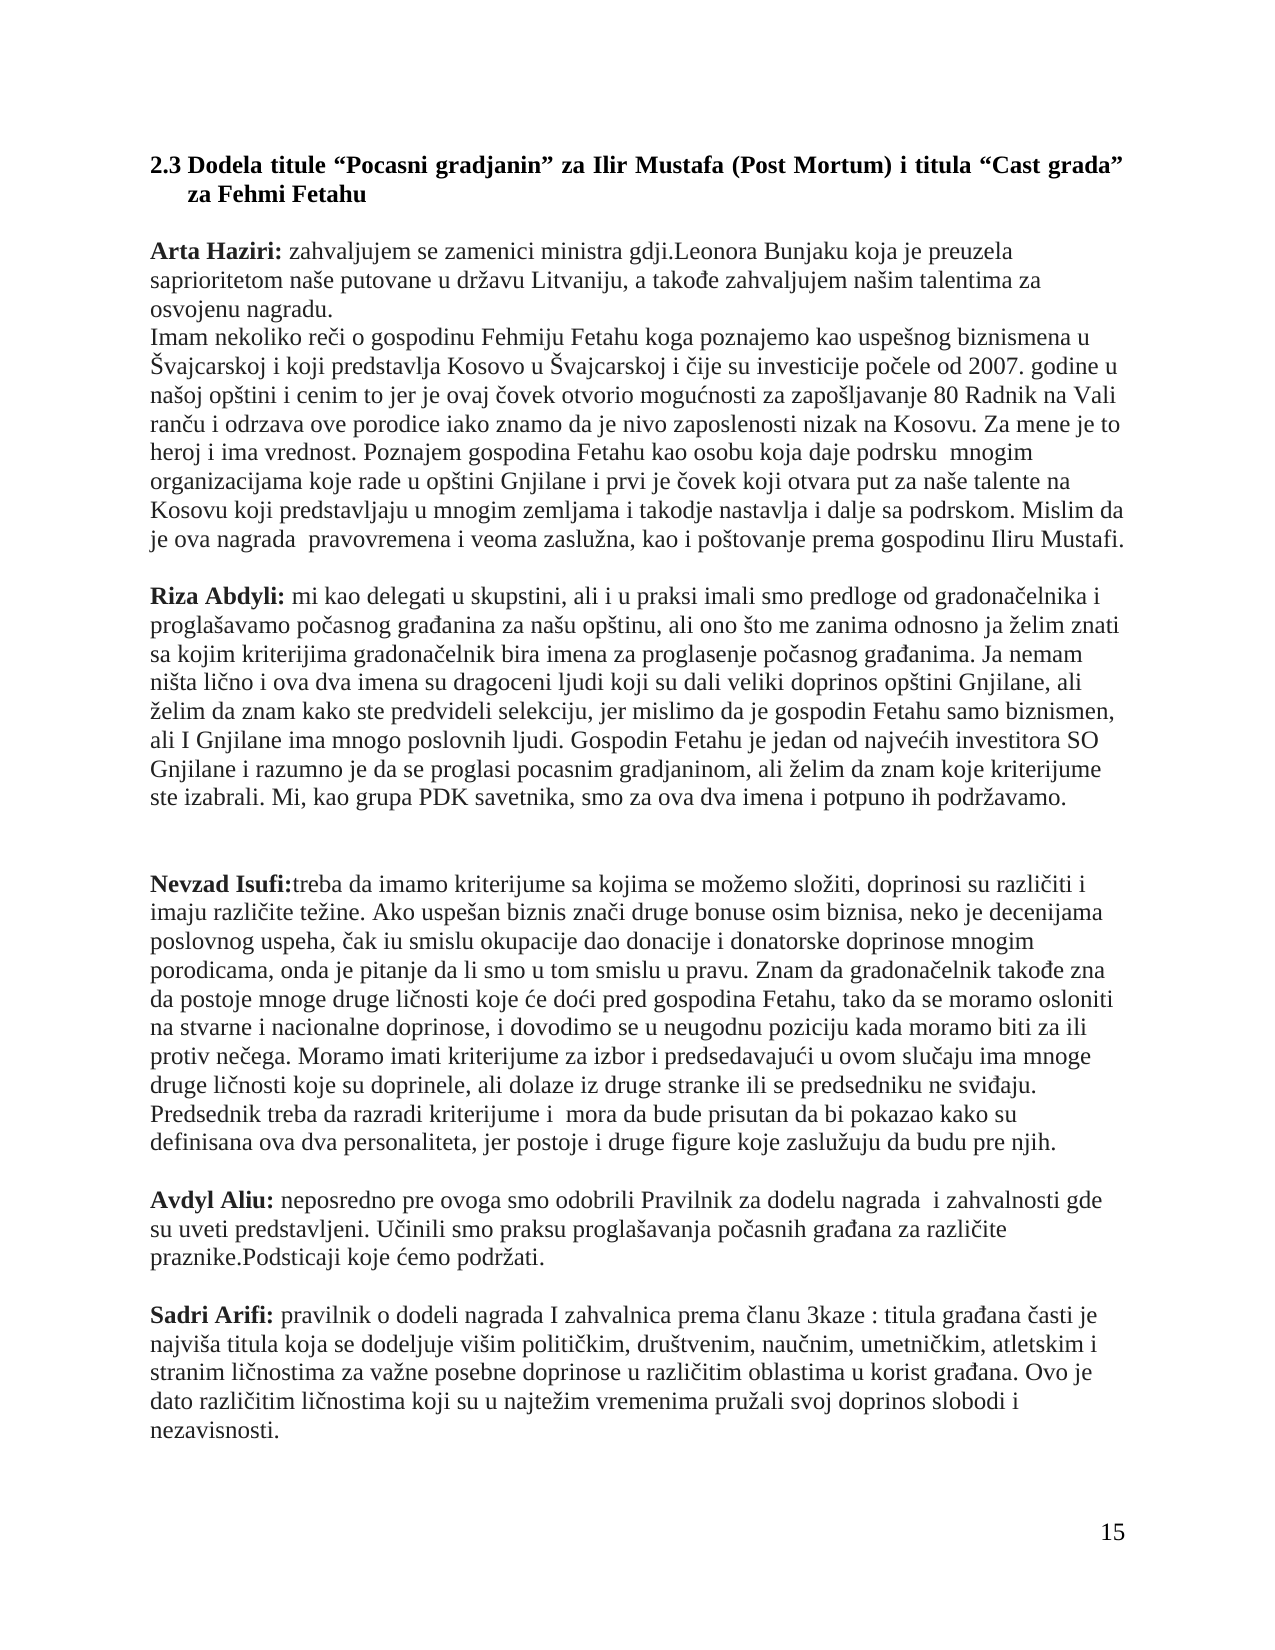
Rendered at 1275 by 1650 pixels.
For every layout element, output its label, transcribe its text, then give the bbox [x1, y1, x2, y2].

text Imam nekoliko reči o gospodinu Fehmiju Fetahu koga poznajemo kao uspešnog biznismena u Švajcarskoj i koji predstavlja Kosovo u Švajcarskoj i čije su investicije počele od 2007. godine u našoj opštini i cenim to jer je ovaj čovek otvorio mogućnosti za zapošljavanje 80 Radnik na Vali ranču i odrzava ove porodice iako znamo da je nivo zaposlenosti nizak na Kosovu. Za mene je to heroj i ima vrednost. Poznajem gospodina Fetahu kao osobu koja daje podrsku mnogim organizacijama koje rade u opštini Gnjilane i prvi je čovek koji otvara put za naše talente na Kosovu koji predstavljaju u mnogim zemljama i takodje nastavlja i dalje sa podrskom. Mislim da je ova nagrada pravovremena i veoma zaslužna, kao i poštovanje prema gospodinu Iliru Mustafi. [150, 322, 1125, 552]
text Arta Haziri: zahvaljujem se zamenici ministra gdji.Leonora Bunjaku koja je preuzela saprioritetom naše putovane u državu Litvaniju, a takođe zahvaljujem našim talentima za osvojenu nagradu. [150, 236, 1125, 322]
text Nevzad Isufi:treba da imamo kriterijume sa kojima se možemo složiti, doprinosi su različiti i imaju različite težine. Ako uspešan biznis znači druge bonuse osim biznisa, neko je decenijama poslovnog uspeha, čak iu smislu okupacije dao donacije i donatorske doprinose mnogim porodicama, onda je pitanje da li smo u tom smislu u pravu. Znam da gradonačelnik takođe zna da postoje mnoge druge ličnosti koje će doći pred gospodina Fetahu, tako da se moramo osloniti na stvarne i nacionalne doprinose, i dovodimo se u neugodnu poziciju kada moramo biti za ili protiv nečega. Moramo imati kriterijume za izbor i predsedavajući u ovom slučaju ima mnoge druge ličnosti koje su doprinele, ali dolaze iz druge stranke ili se predsedniku ne sviđaju. Predsednik treba da razradi kriterijume i mora da bude prisutan da bi pokazao kako su definisana ova dva personaliteta, jer postoje i druge figure koje zaslužuju da budu pre njih. [150, 840, 1125, 1156]
list Dodela titule “Pocasni gradjanin” za Ilir Mustafa (Post Mortum) i titula “Cast grada” za Fehmi Fetahu [150, 150, 1125, 207]
text Sadri Arifi: pravilnik o dodeli nagrada I zahvalnica prema članu 3kaze : titula građana časti je najviša titula koja se dodeljuje višim političkim, društvenim, naučnim, umetničkim, atletskim i stranim ličnostima za važne posebne doprinose u različitim oblastima u korist građana. Ovo je dato različitim ličnostima koji su u najtežim vremenima pružali svoj doprinos slobodi i nezavisnosti. [150, 1300, 1125, 1444]
text Avdyl Aliu: neposredno pre ovoga smo odobrili Pravilnik za dodelu nagrada i zahvalnosti gde su uveti predstavljeni. Učinili smo praksu proglašavanja počasnih građana za različite praznike.Podsticaji koje ćemo podržati. [150, 1185, 1125, 1271]
text Riza Abdyli: mi kao delegati u skupstini, ali i u praksi imali smo predloge od gradonačelnika i proglašavamo počasnog građanina za našu opštinu, ali ono što me zanima odnosno ja želim znati sa kojim kriterijima gradonačelnik bira imena za proglasenje počasnog građanima. Ja nemam ništa lično i ova dva imena su dragoceni ljudi koji su dali veliki doprinos opštini Gnjilane, ali želim da znam kako ste predvideli selekciju, jer mislimo da je gospodin Fetahu samo biznismen, ali I Gnjilane ima mnogo poslovnih ljudi. Gospodin Fetahu je jedan od najvećih investitora SO Gnjilane i razumno je da se proglasi pocasnim gradjaninom, ali želim da znam koje kriterijume ste izabrali. Mi, kao grupa PDK savetnika, smo za ova dva imena i potpuno ih podržavamo. [150, 581, 1125, 811]
